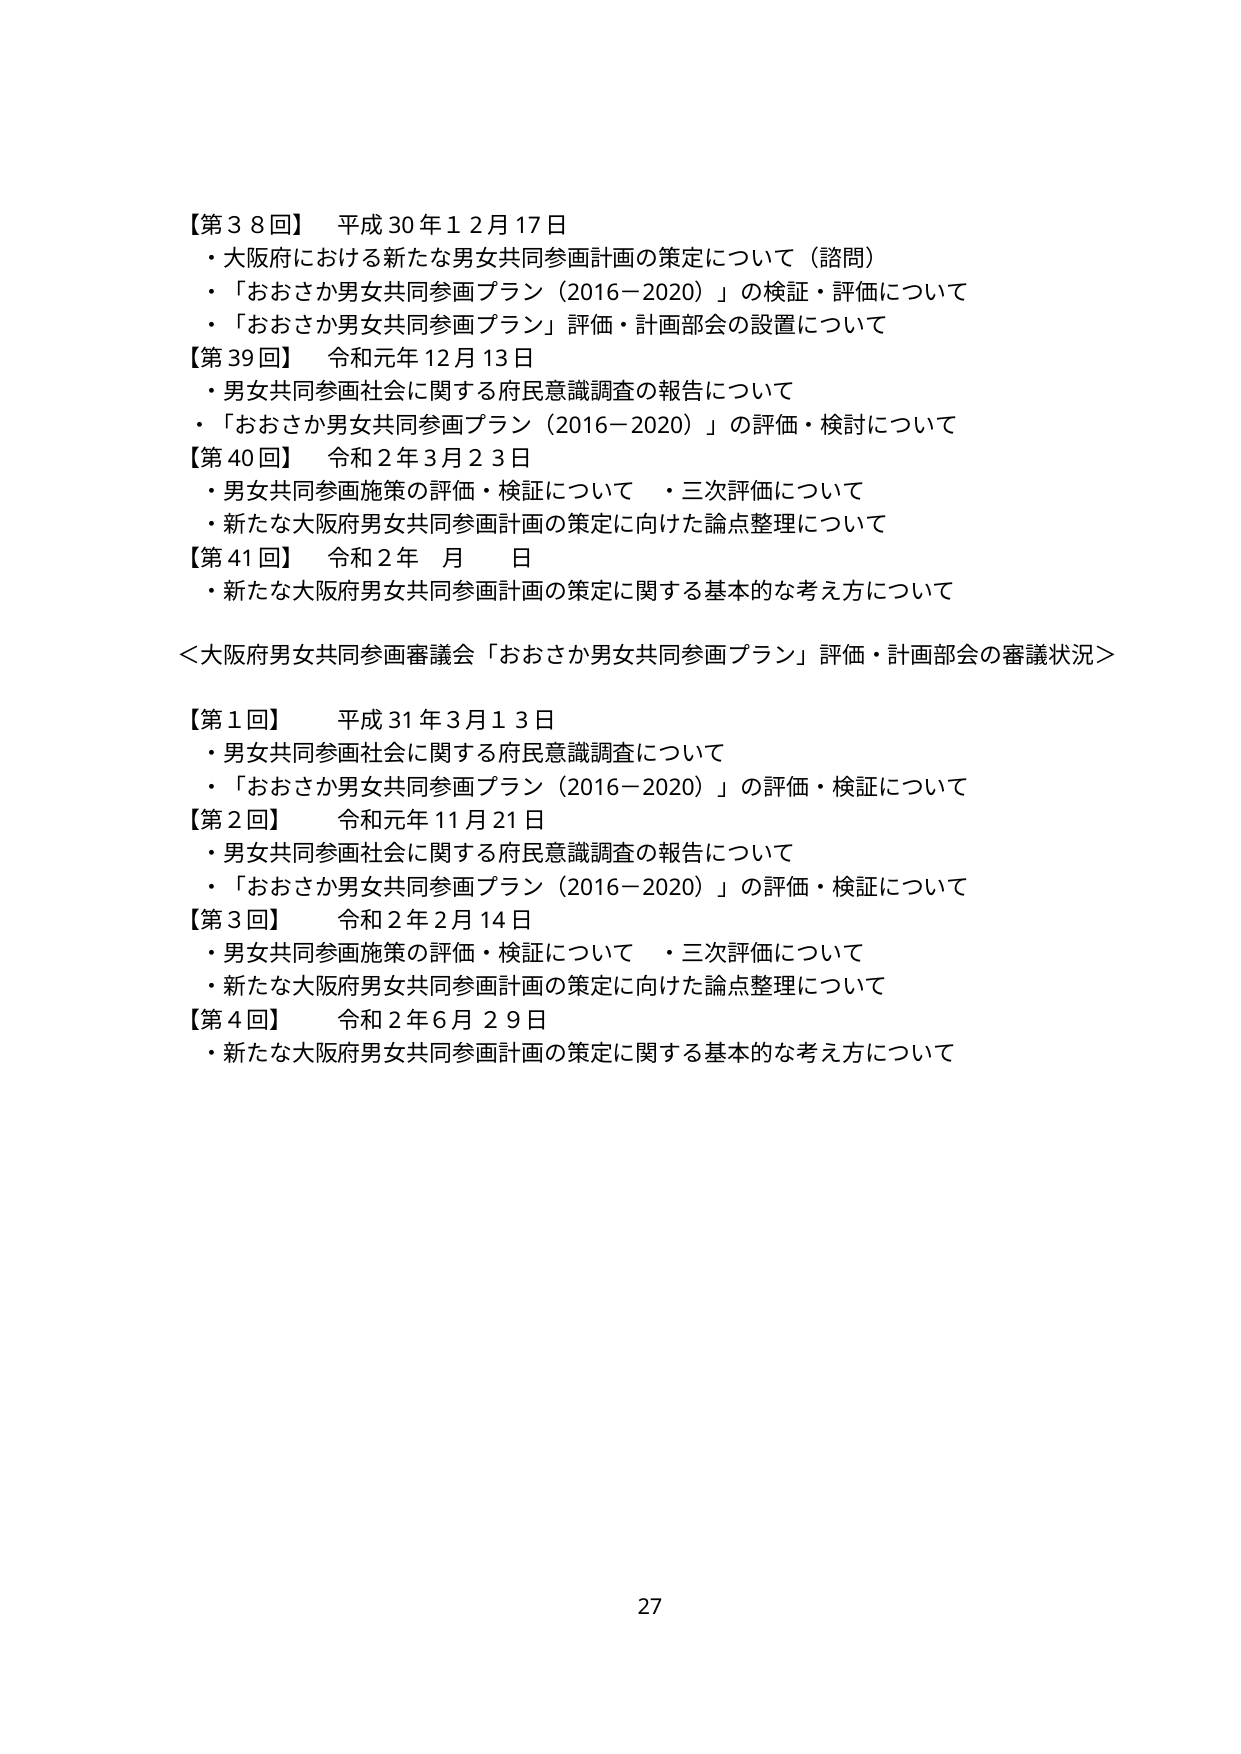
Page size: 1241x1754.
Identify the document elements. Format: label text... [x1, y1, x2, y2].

text ・男女共同参画社会に関する府民意識調査について [177, 735, 1122, 768]
text 【第１回】 平成31年３月１3日 [177, 702, 1122, 735]
text ・新たな大阪府男女共同参画計画の策定に関する基本的な考え方について [177, 573, 1122, 606]
text 【第３回】 令和２年2月14日 [177, 902, 1122, 935]
text ・大阪府における新たな男女共同参画計画の策定について（諮問） [177, 240, 1122, 273]
text ・「おおさか男女共同参画プラン」評価・計画部会の設置について [177, 307, 1122, 340]
text ・男女共同参画施策の評価・検証について ・三次評価について [177, 473, 1122, 506]
text ・新たな大阪府男女共同参画計画の策定に向けた論点整理について [177, 968, 1122, 1001]
text ＜大阪府男女共同参画審議会「おおさか男女共同参画プラン」評価・計画部会の審議状況＞ [177, 637, 1122, 671]
text ・「おおさか男女共同参画プラン（2016－2020）」の検証・評価について [177, 273, 1122, 307]
text 【第２回】 令和元年11月21日 [177, 802, 1122, 835]
text ・「おおさか男女共同参画プラン（2016－2020）」の評価・検証について [177, 868, 1122, 902]
text ・男女共同参画施策の評価・検証について ・三次評価について [177, 935, 1122, 968]
text ・男女共同参画社会に関する府民意識調査の報告について [177, 835, 1122, 868]
text ・「おおさか男女共同参画プラン（2016－2020）」の評価・検証について [177, 768, 1122, 802]
text 【第３８回】 平成30年１2月17日 [177, 207, 1122, 240]
text ・「おおさか男女共同参画プラン（2016－2020）」の評価・検討について [177, 406, 1122, 440]
text 【第40回】 令和２年3月２3日 [177, 440, 1122, 473]
text ・新たな大阪府男女共同参画計画の策定に向けた論点整理について [177, 506, 1122, 539]
text 【第39回】 令和元年12月13日 [177, 340, 1122, 373]
text ・新たな大阪府男女共同参画計画の策定に関する基本的な考え方について [177, 1035, 1122, 1068]
text ・男女共同参画社会に関する府民意識調査の報告について [177, 373, 1122, 406]
text 【第４回】 令和2年６月 ２９日 [177, 1001, 1122, 1035]
text 【第41回】 令和２年 月 日 [177, 539, 1122, 573]
